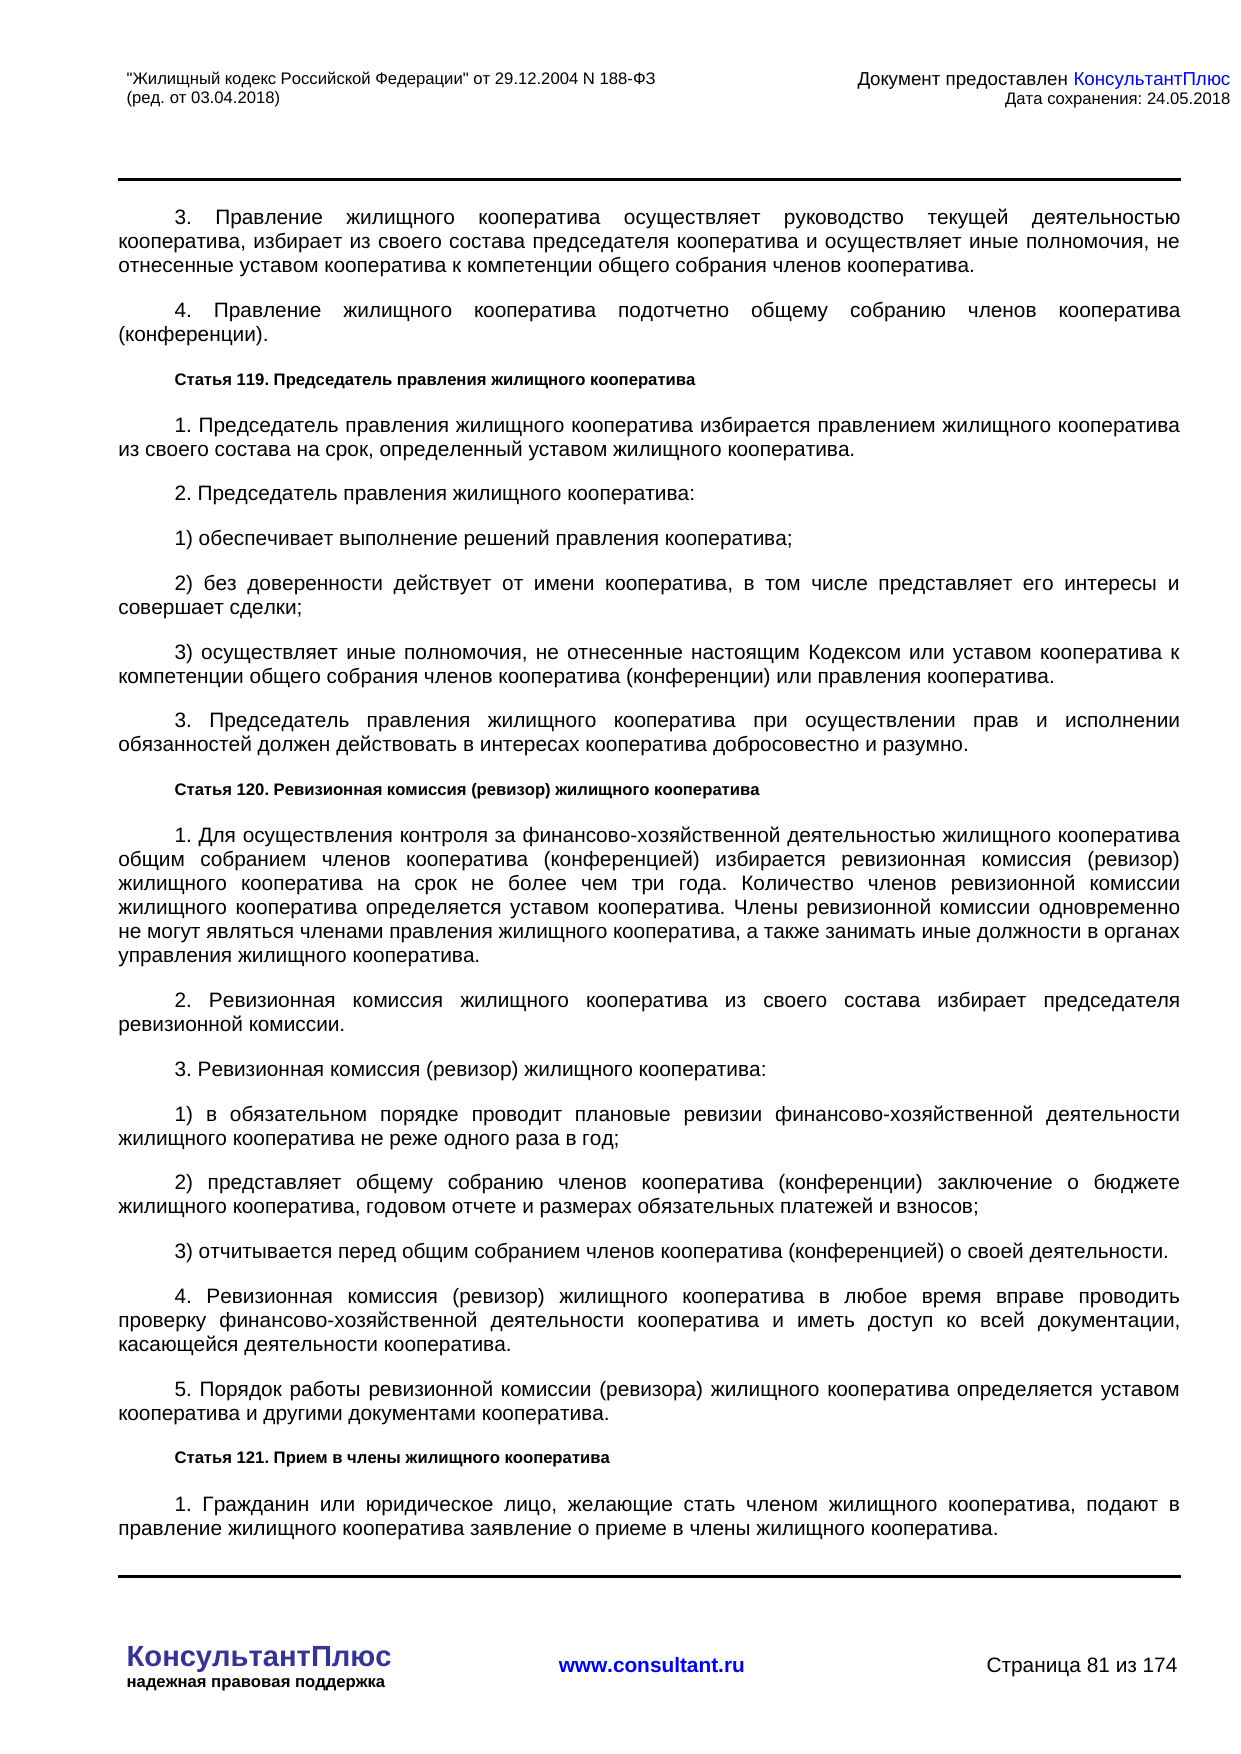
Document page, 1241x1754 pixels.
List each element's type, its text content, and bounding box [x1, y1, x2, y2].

text 3) осуществляет иные полномочия, не отнесенные настоящим Кодексом или уставом кооператива к компетенции общего собрания членов кооператива (конференции) или правления кооператива. [118, 639, 1181, 687]
text 3. Правление жилищного кооператива осуществляет руководство текущей деятельностью кооператива, избирает из своего состава председателя кооператива и осуществляет иные полномочия, не отнесенные уставом кооператива к компетенции общего собрания членов кооператива. [118, 205, 1181, 277]
title Статья 119. Председатель правления жилищного кооператива [118, 369, 1181, 388]
text 4. Ревизионная комиссия (ревизор) жилищного кооператива в любое время вправе проводить проверку финансово-хозяйственной деятельности кооператива и иметь доступ ко всей документации, касающейся деятельности кооператива. [118, 1284, 1181, 1356]
text 2) без доверенности действует от имени кооператива, в том числе представляет его интересы и совершает сделки; [118, 571, 1181, 619]
text 1. Гражданин или юридическое лицо, желающие стать членом жилищного кооператива, подают в правление жилищного кооператива заявление о приеме в члены жилищного кооператива. [118, 1491, 1181, 1539]
text 2. Ревизионная комиссия жилищного кооператива из своего состава избирает председателя ревизионной комиссии. [118, 988, 1181, 1036]
text 2. Председатель правления жилищного кооператива: [118, 481, 1181, 505]
title Статья 121. Прием в члены жилищного кооператива [118, 1448, 1181, 1467]
text 3. Председатель правления жилищного кооператива при осуществлении прав и исполнении обязанностей должен действовать в интересах кооператива добросовестно и разумно. [118, 708, 1181, 756]
text 1. Для осуществления контроля за финансово-хозяйственной деятельностью жилищного кооператива общим собранием членов кооператива (конференцией) избирается ревизионная комиссия (ревизор) жилищного кооператива на срок не более чем три года. Количество членов ревизионной комиссии жилищного кооператива определяется уставом кооператива. Члены ревизионной комиссии одновременно не могут являться членами правления жилищного кооператива, а также занимать иные должности в органах управления жилищного кооператива. [118, 823, 1181, 967]
text 1) обеспечивает выполнение решений правления кооператива; [118, 526, 1181, 550]
text 1. Председатель правления жилищного кооператива избирается правлением жилищного кооператива из своего состава на срок, определенный уставом жилищного кооператива. [118, 412, 1181, 460]
text 4. Правление жилищного кооператива подотчетно общему собранию членов кооператива (конференции). [118, 297, 1181, 345]
title Статья 120. Ревизионная комиссия (ревизор) жилищного кооператива [118, 780, 1181, 799]
text 3) отчитывается перед общим собранием членов кооператива (конференцией) о своей деятельности. [118, 1239, 1181, 1263]
text 2) представляет общему собранию членов кооператива (конференции) заключение о бюджете жилищного кооператива, годовом отчете и размерах обязательных платежей и взносов; [118, 1170, 1181, 1218]
text 3. Ревизионная комиссия (ревизор) жилищного кооператива: [118, 1057, 1181, 1081]
text 1) в обязательном порядке проводит плановые ревизии финансово-хозяйственной деятельности жилищного кооператива не реже одного раза в год; [118, 1101, 1181, 1149]
text 5. Порядок работы ревизионной комиссии (ревизора) жилищного кооператива определяется уставом кооператива и другими документами кооператива. [118, 1376, 1181, 1424]
